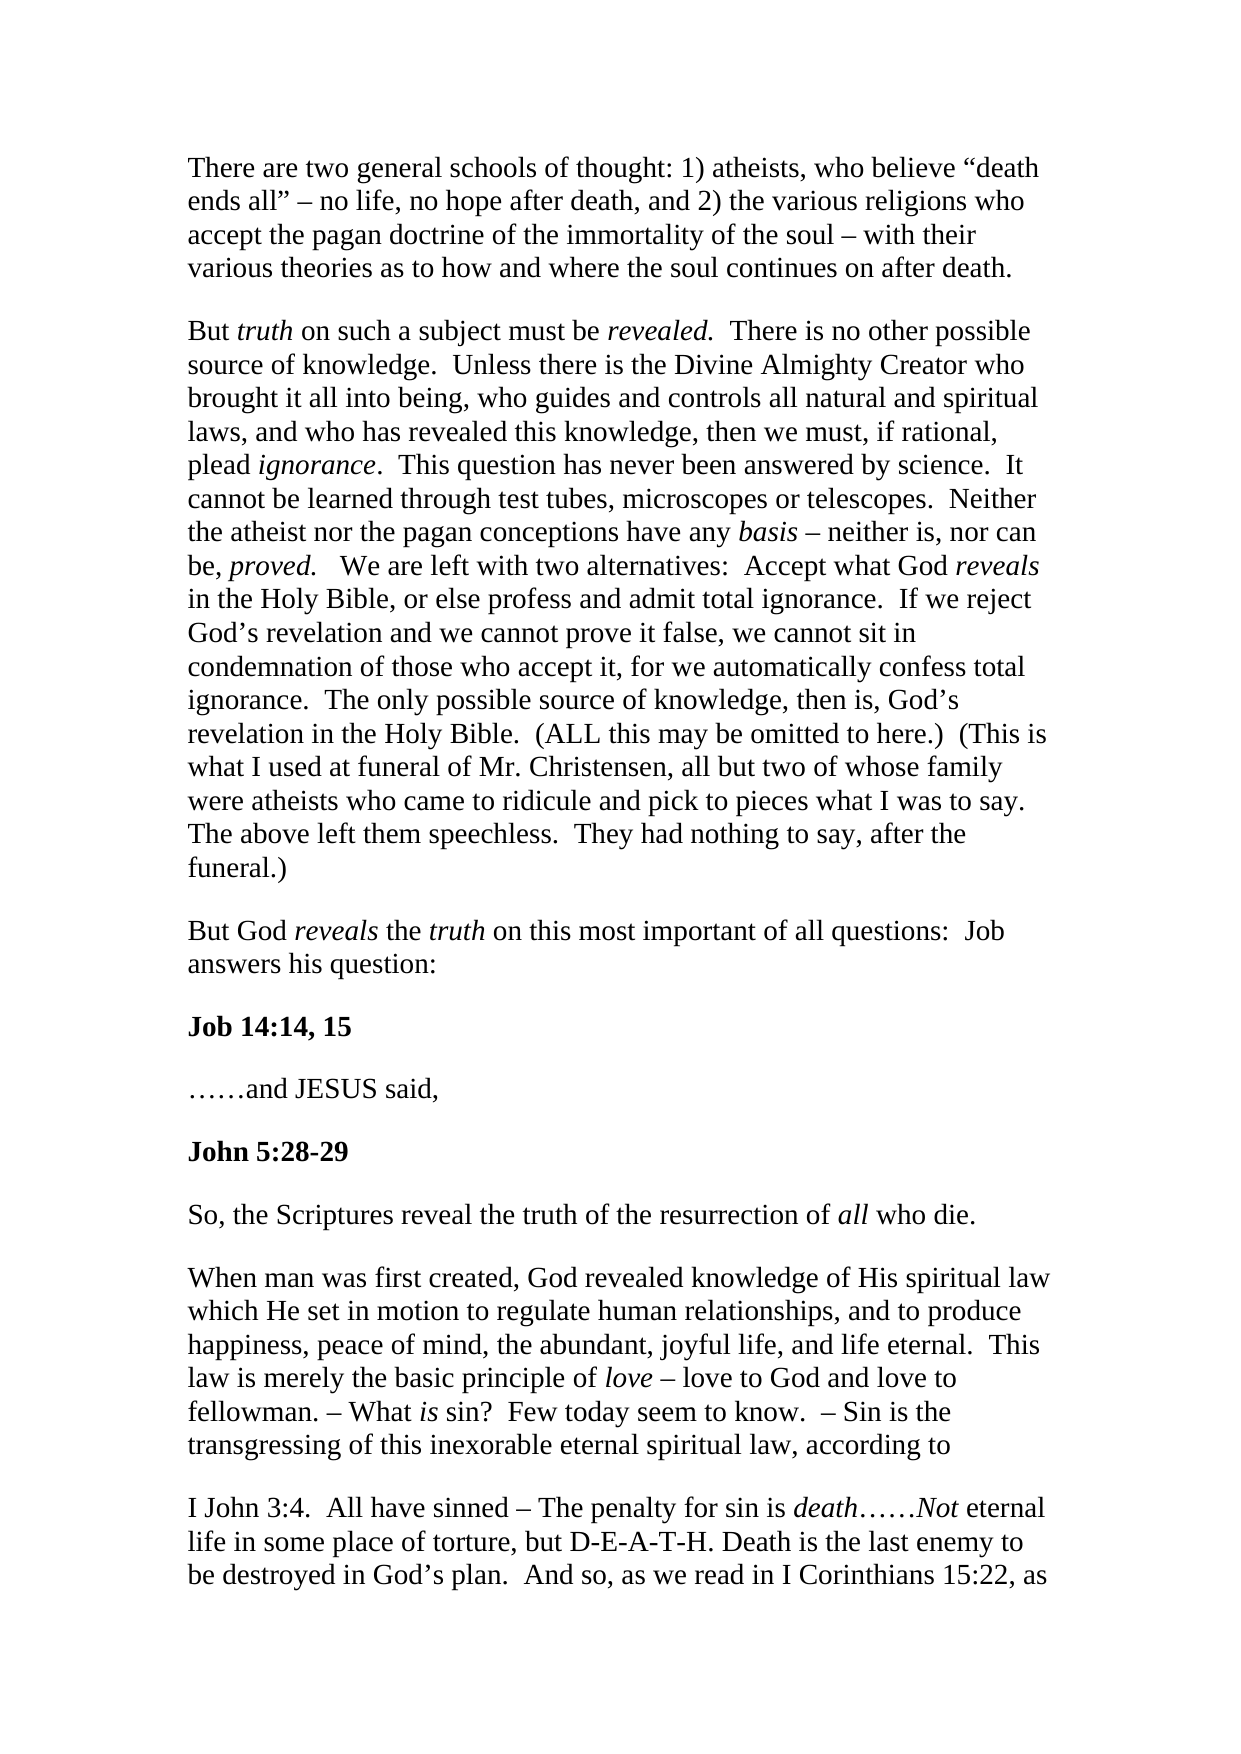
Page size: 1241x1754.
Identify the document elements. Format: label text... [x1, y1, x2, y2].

list John 5:28-29 [187, 1134, 1053, 1168]
list Job 14:14, 15 [187, 1009, 1053, 1042]
text But truth on such a subject must be revealed. There is no other possible source of knowledge. Unless there is the Divine Almighty Creator who brought it all into being, who guides and controls all natural and spiritual laws, and who has revealed this knowledge, then we must, if rational, plead ignorance. This question has never been answered by science. It cannot be learned through test tubes, microscopes or telescopes. Neither the atheist nor the pagan conceptions have any basis – neither is, nor can be, proved. We are left with two alternatives: Accept what God reveals in the Holy Bible, or else profess and admit total ignorance. If we reject God’s revelation and we cannot prove it false, we cannot sit in condemnation of those who accept it, for we automatically confess total ignorance. The only possible source of knowledge, then is, God’s revelation in the Holy Bible. (ALL this may be omitted to here.) (This is what I used at funeral of Mr. Christensen, all but two of whose family were atheists who came to ridicule and pick to pieces what I was to say. The above left them speechless. They had nothing to say, after the funeral.) [187, 313, 1053, 883]
text But God reveals the truth on this most important of all questions: Job answers his question: [187, 913, 1053, 980]
text ……and JESUS said, [187, 1072, 1053, 1105]
text When man was first created, God revealed knowledge of His spiritual law which He set in motion to regulate human relationships, and to produce happiness, peace of mind, the abundant, joyful life, and life eternal. This law is merely the basic principle of love – love to God and love to fellowman. – What is sin? Few today seem to know. – Sin is the transgressing of this inexorable eternal spiritual law, according to [187, 1260, 1053, 1461]
text There are two general schools of thought: 1) atheists, who believe “death ends all” – no life, no hope after death, and 2) the various religions who accept the pagan doctrine of the immortality of the soul – with their various theories as to how and where the soul continues on after death. [187, 150, 1053, 284]
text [187, 1490, 1053, 1591]
text So, the Scriptures reveal the truth of the resurrection of all who die. [187, 1197, 1053, 1231]
